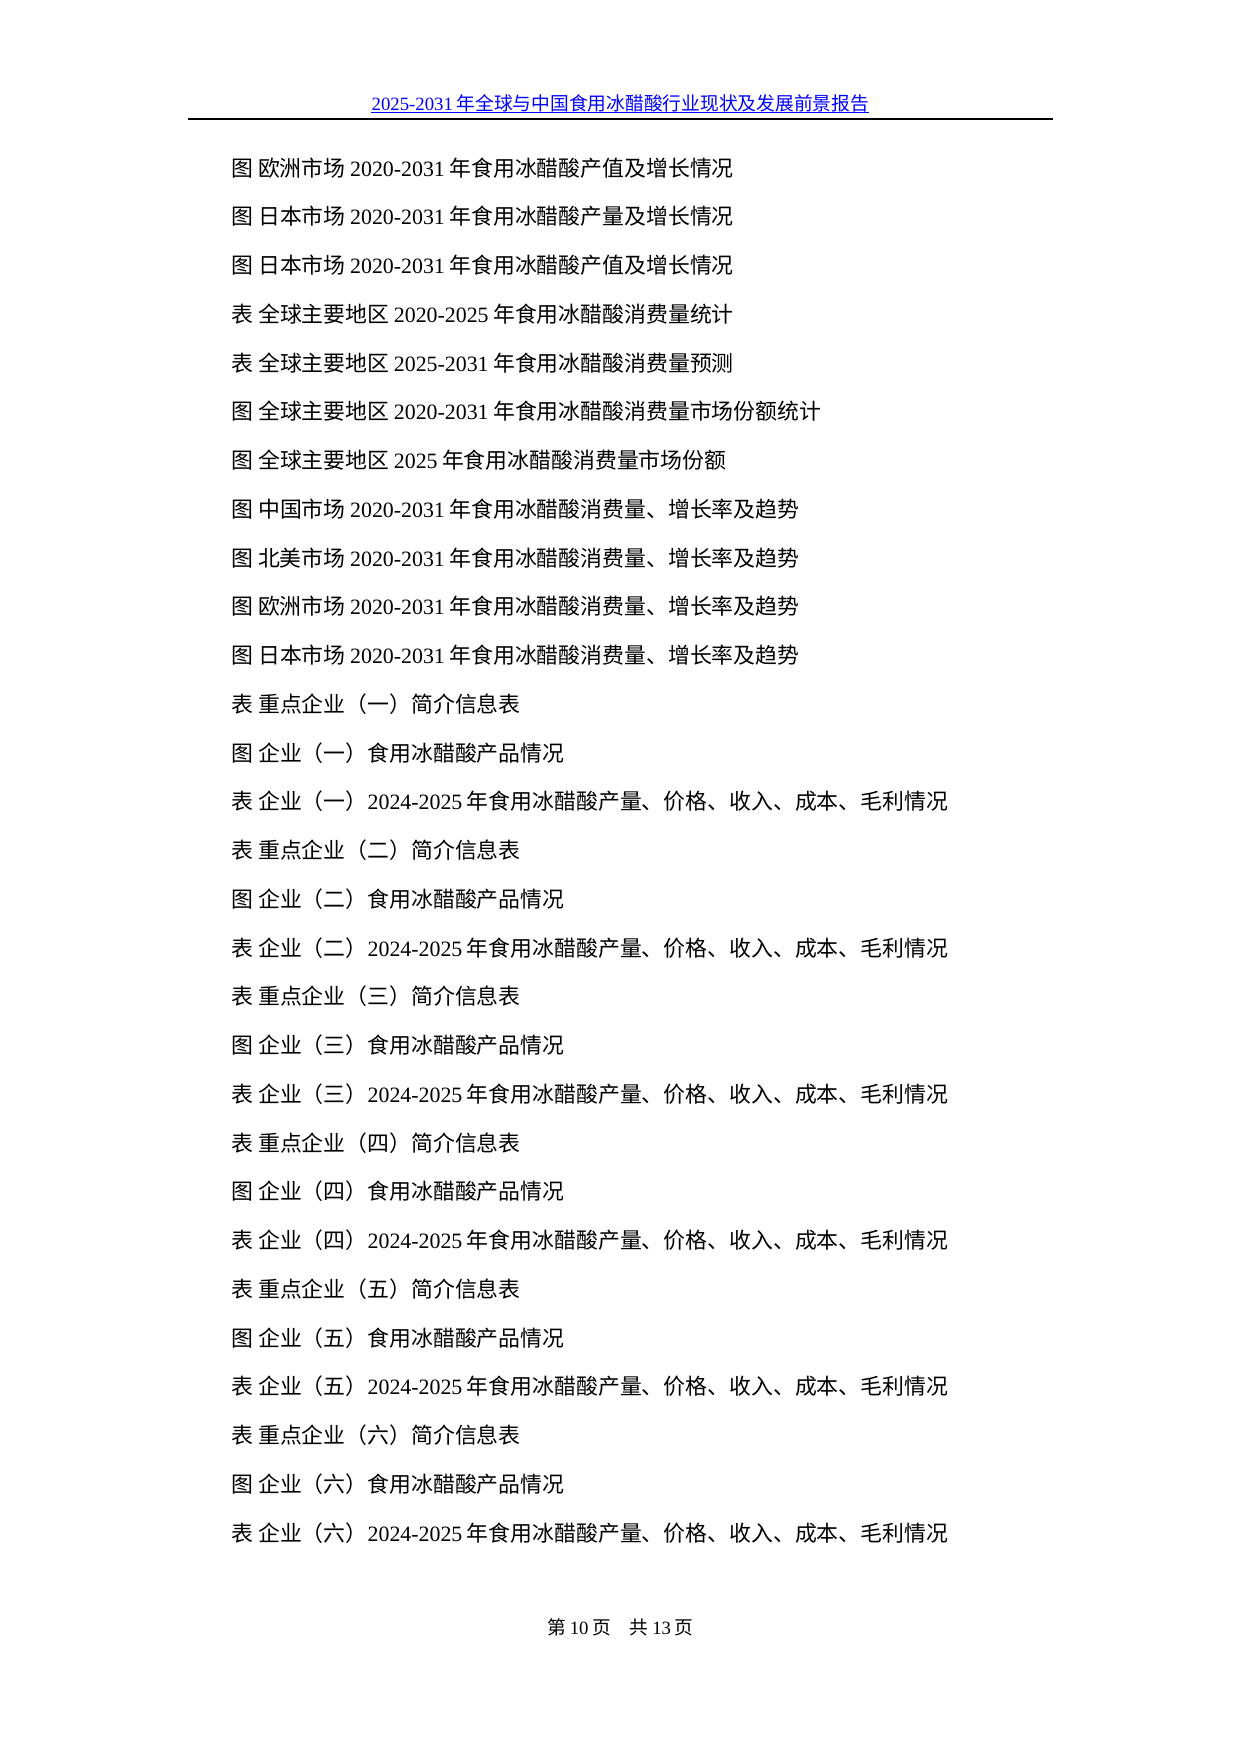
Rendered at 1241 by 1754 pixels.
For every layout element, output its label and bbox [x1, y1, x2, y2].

text [187, 150, 1053, 1548]
